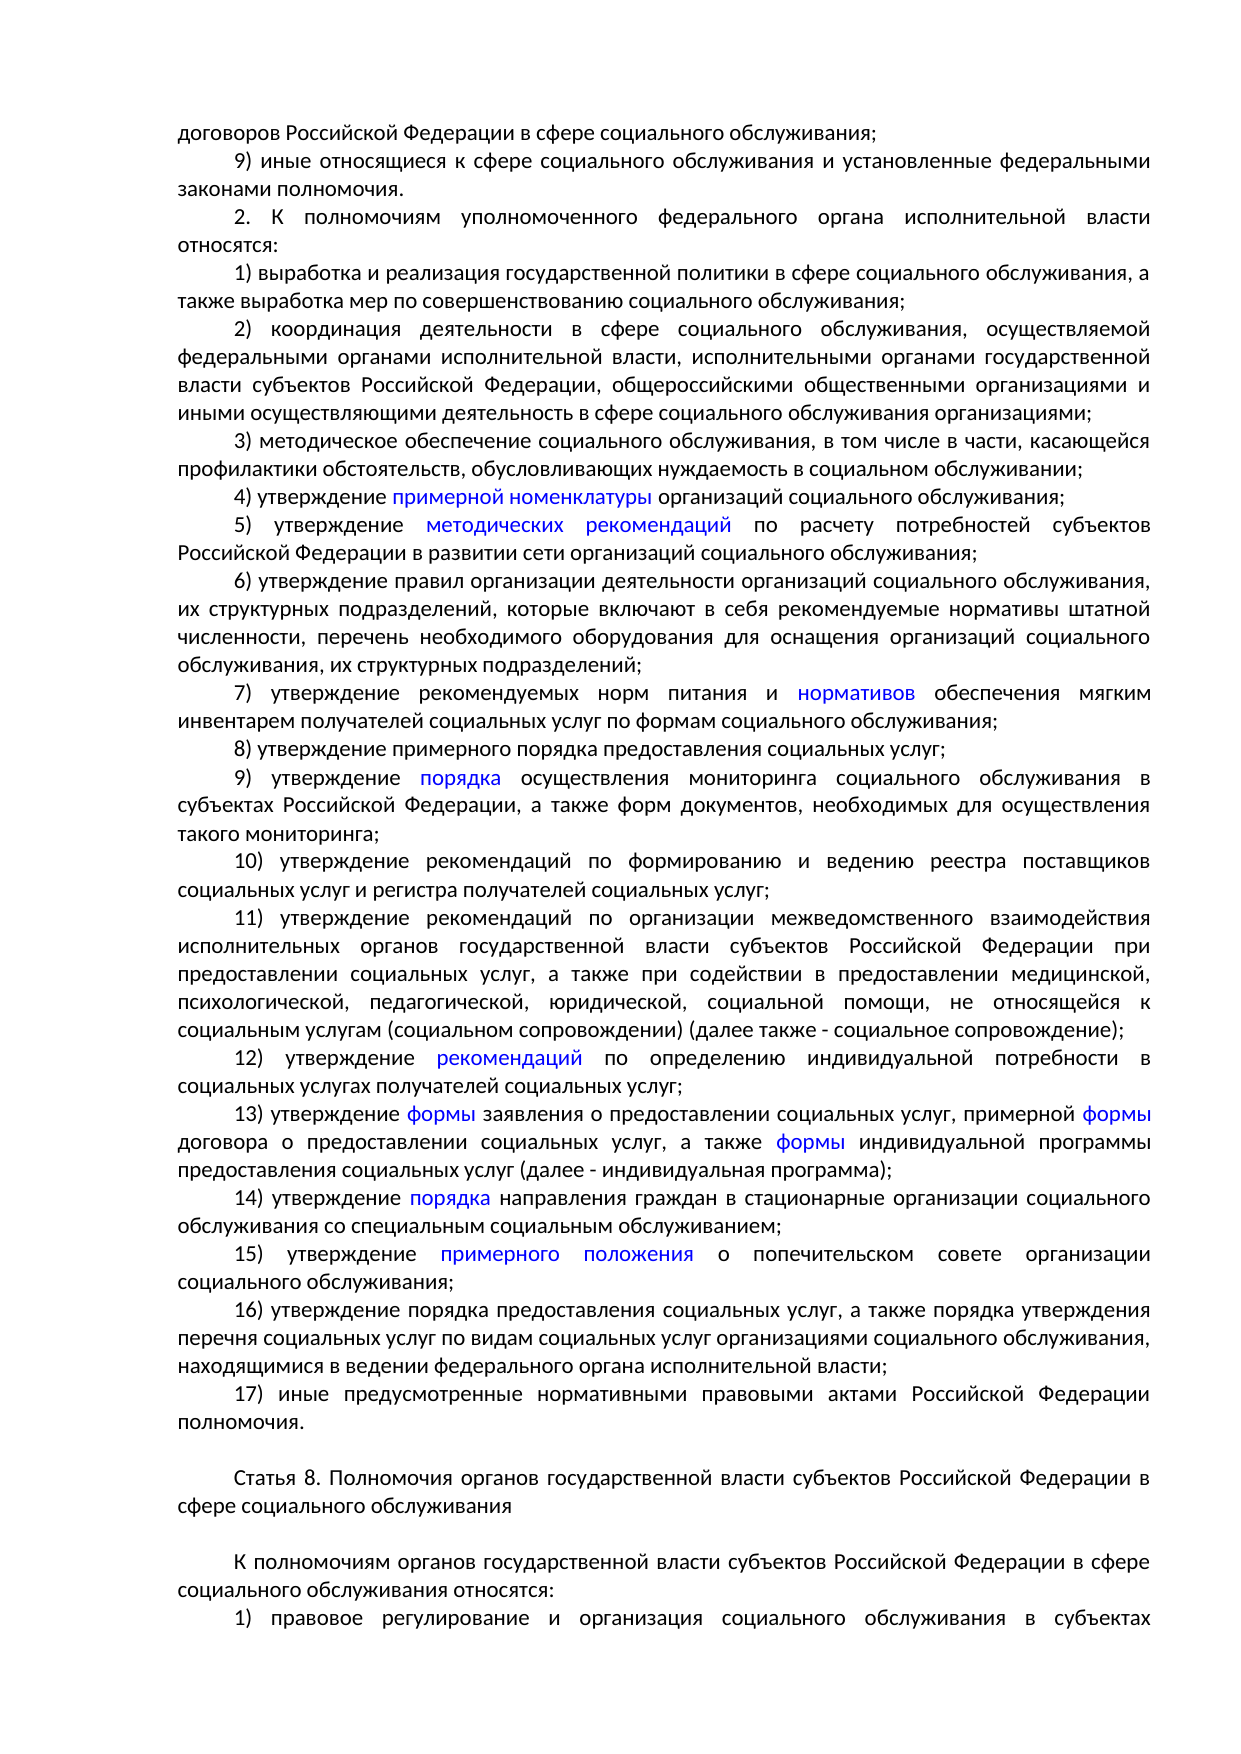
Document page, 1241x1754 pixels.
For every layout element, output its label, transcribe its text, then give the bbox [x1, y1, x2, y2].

text 6) утверждение правил организации деятельности организаций социального обслуживания, их структурных подразделений, которые включают в себя рекомендуемые нормативы штатной численности, перечень необходимого оборудования для оснащения организаций социального обслуживания, их структурных подразделений; [177, 566, 1152, 678]
text 10) утверждение рекомендаций по формированию и ведению реестра поставщиков социальных услуг и регистра получателей социальных услуг; [177, 847, 1152, 903]
text 8) утверждение примерного порядка предоставления социальных услуг; [177, 734, 1152, 763]
text 4) утверждение примерной номенклатуры организаций социального обслуживания; [177, 482, 1152, 510]
text 1) выработка и реализация государственной политики в сфере социального обслуживания, а также выработка мер по совершенствованию социального обслуживания; [177, 258, 1152, 314]
text 12) утверждение рекомендаций по определению индивидуальной потребности в социальных услугах получателей социальных услуг; [177, 1043, 1152, 1099]
text 7) утверждение рекомендуемых норм питания и нормативов обеспечения мягким инвентарем получателей социальных услуг по формам социального обслуживания; [177, 678, 1152, 734]
text Статья 8. Полномочия органов государственной власти субъектов Российской Федерации в сфере социального обслуживания [177, 1463, 1152, 1519]
text 16) утверждение порядка предоставления социальных услуг, а также порядка утверждения перечня социальных услуг по видам социальных услуг организациями социального обслуживания, находящимися в ведении федерального органа исполнительной власти; [177, 1295, 1152, 1379]
text 15) утверждение примерного положения о попечительском совете организации социального обслуживания; [177, 1239, 1152, 1295]
text 2) координация деятельности в сфере социального обслуживания, осуществляемой федеральными органами исполнительной власти, исполнительными органами государственной власти субъектов Российской Федерации, общероссийскими общественными организациями и иными осуществляющими деятельность в сфере социального обслуживания организациями; [177, 314, 1152, 426]
text 11) утверждение рекомендаций по организации межведомственного взаимодействия исполнительных органов государственной власти субъектов Российской Федерации при предоставлении социальных услуг, а также при содействии в предоставлении медицинской, психологической, педагогической, юридической, социальной помощи, не относящейся к социальным услугам (социальном сопровождении) (далее также - социальное сопровождение); [177, 903, 1152, 1043]
text 14) утверждение порядка направления граждан в стационарные организации социального обслуживания со специальным социальным обслуживанием; [177, 1183, 1152, 1239]
text 3) методическое обеспечение социального обслуживания, в том числе в части, касающейся профилактики обстоятельств, обусловливающих нуждаемость в социальном обслуживании; [177, 426, 1152, 482]
text 9) утверждение порядка осуществления мониторинга социального обслуживания в субъектах Российской Федерации, а также форм документов, необходимых для осуществления такого мониторинга; [177, 763, 1152, 847]
text 9) иные относящиеся к сфере социального обслуживания и установленные федеральными законами полномочия. [177, 146, 1152, 202]
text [177, 1603, 1152, 1631]
text 2. К полномочиям уполномоченного федерального органа исполнительной власти относятся: [177, 202, 1152, 258]
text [177, 118, 1152, 146]
text 17) иные предусмотренные нормативными правовыми актами Российской Федерации полномочия. [177, 1379, 1152, 1435]
text 5) утверждение методических рекомендаций по расчету потребностей субъектов Российской Федерации в развитии сети организаций социального обслуживания; [177, 510, 1152, 566]
text К полномочиям органов государственной власти субъектов Российской Федерации в сфере социального обслуживания относятся: [177, 1547, 1152, 1603]
text 13) утверждение формы заявления о предоставлении социальных услуг, примерной формы договора о предоставлении социальных услуг, а также формы индивидуальной программы предоставления социальных услуг (далее - индивидуальная программа); [177, 1099, 1152, 1183]
